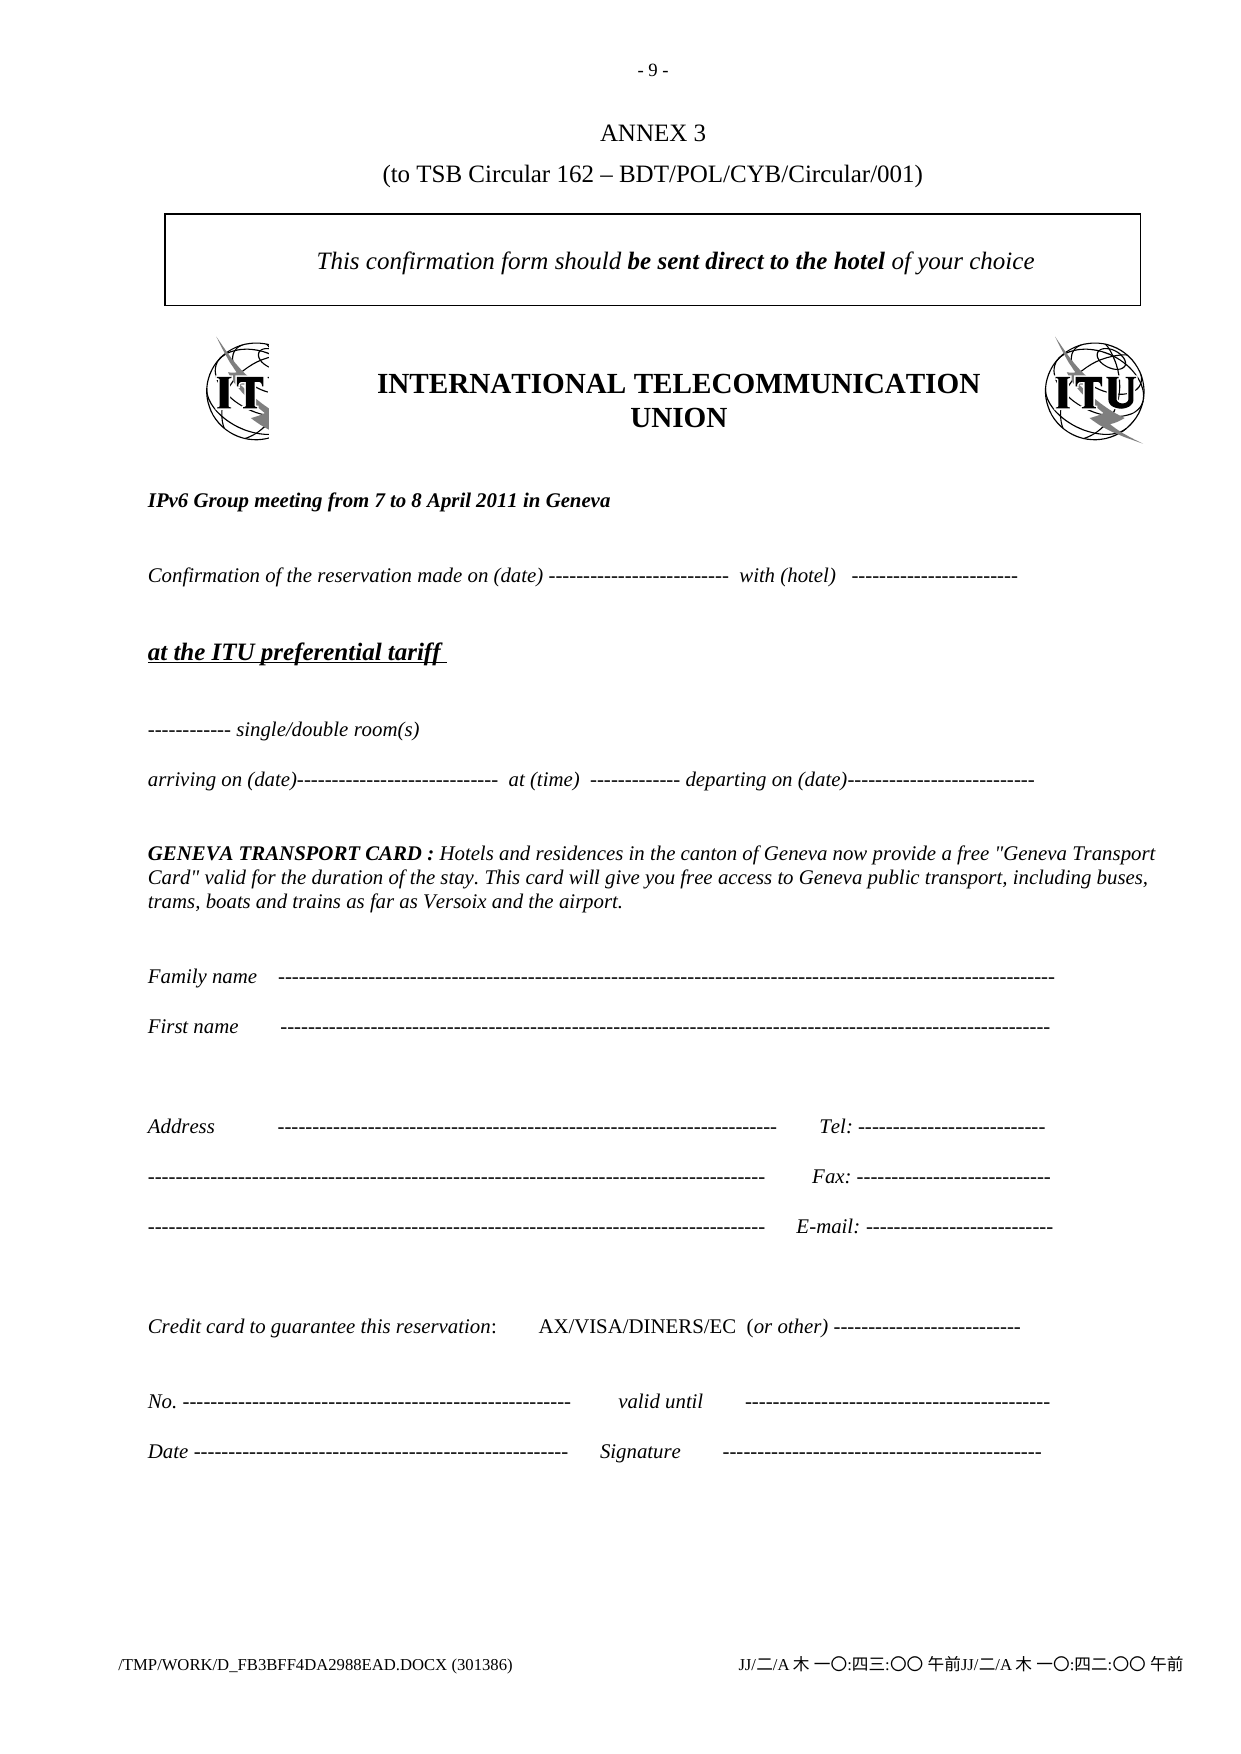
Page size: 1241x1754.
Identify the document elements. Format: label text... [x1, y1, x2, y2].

text ----------------------------------------------------------------------------------------- Fax: ---------------------------- [148, 1163, 1134, 1188]
text Confirmation of the reservation made on (date) -------------------------- with (hotel) ------------------------ [148, 562, 1134, 587]
text Date ------------------------------------------------------ Signature ---------------------------------------------- [148, 1438, 1134, 1463]
text IPv6 Group meeting from 7 to 8 April 2011 in [148, 487, 1134, 512]
text TRANSPORT CARD : Hotels and residences in the canton of now provide a free " Transport Card" valid for the duration of the stay. This card will give you free access to public transport, including buses, trams, boats and trains as far as Versoix and the airport. [148, 841, 1187, 913]
text (to TSB Circular 162 – BDT/POL/CYB/Circular/001) [118, 159, 1187, 188]
text First name --------------------------------------------------------------------------------------------------------------- [148, 1013, 1134, 1038]
text ----------------------------------------------------------------------------------------- E-mail: --------------------------- [148, 1213, 1134, 1238]
text arriving on (date)----------------------------- at (time) ------------- departing on (date)--------------------------- [148, 766, 1134, 791]
table_header INTERNATIONAL TELECOMMUNICATION [269, 335, 1025, 462]
text ------------ single/double room(s) [148, 716, 1134, 741]
text at the ITU preferential tariff [148, 637, 1134, 666]
table_header [134, 335, 269, 462]
text Family name ---------------------------------------------------------------------------------------------------------------- [148, 963, 1134, 988]
text Credit card to guarantee this reservation: AX/VISA/DINERS/EC (or other) --------------------------- [148, 1313, 1134, 1338]
text No. -------------------------------------------------------- valid until -------------------------------------------- [148, 1388, 1134, 1413]
text Address ------------------------------------------------------------------------ Tel: --------------------------- [148, 1113, 1134, 1138]
text ANNEX 3 [118, 118, 1187, 147]
table_header This confirmation form should be sent direct to the hotel of your choice [166, 215, 1140, 305]
table_header [1025, 335, 1171, 462]
